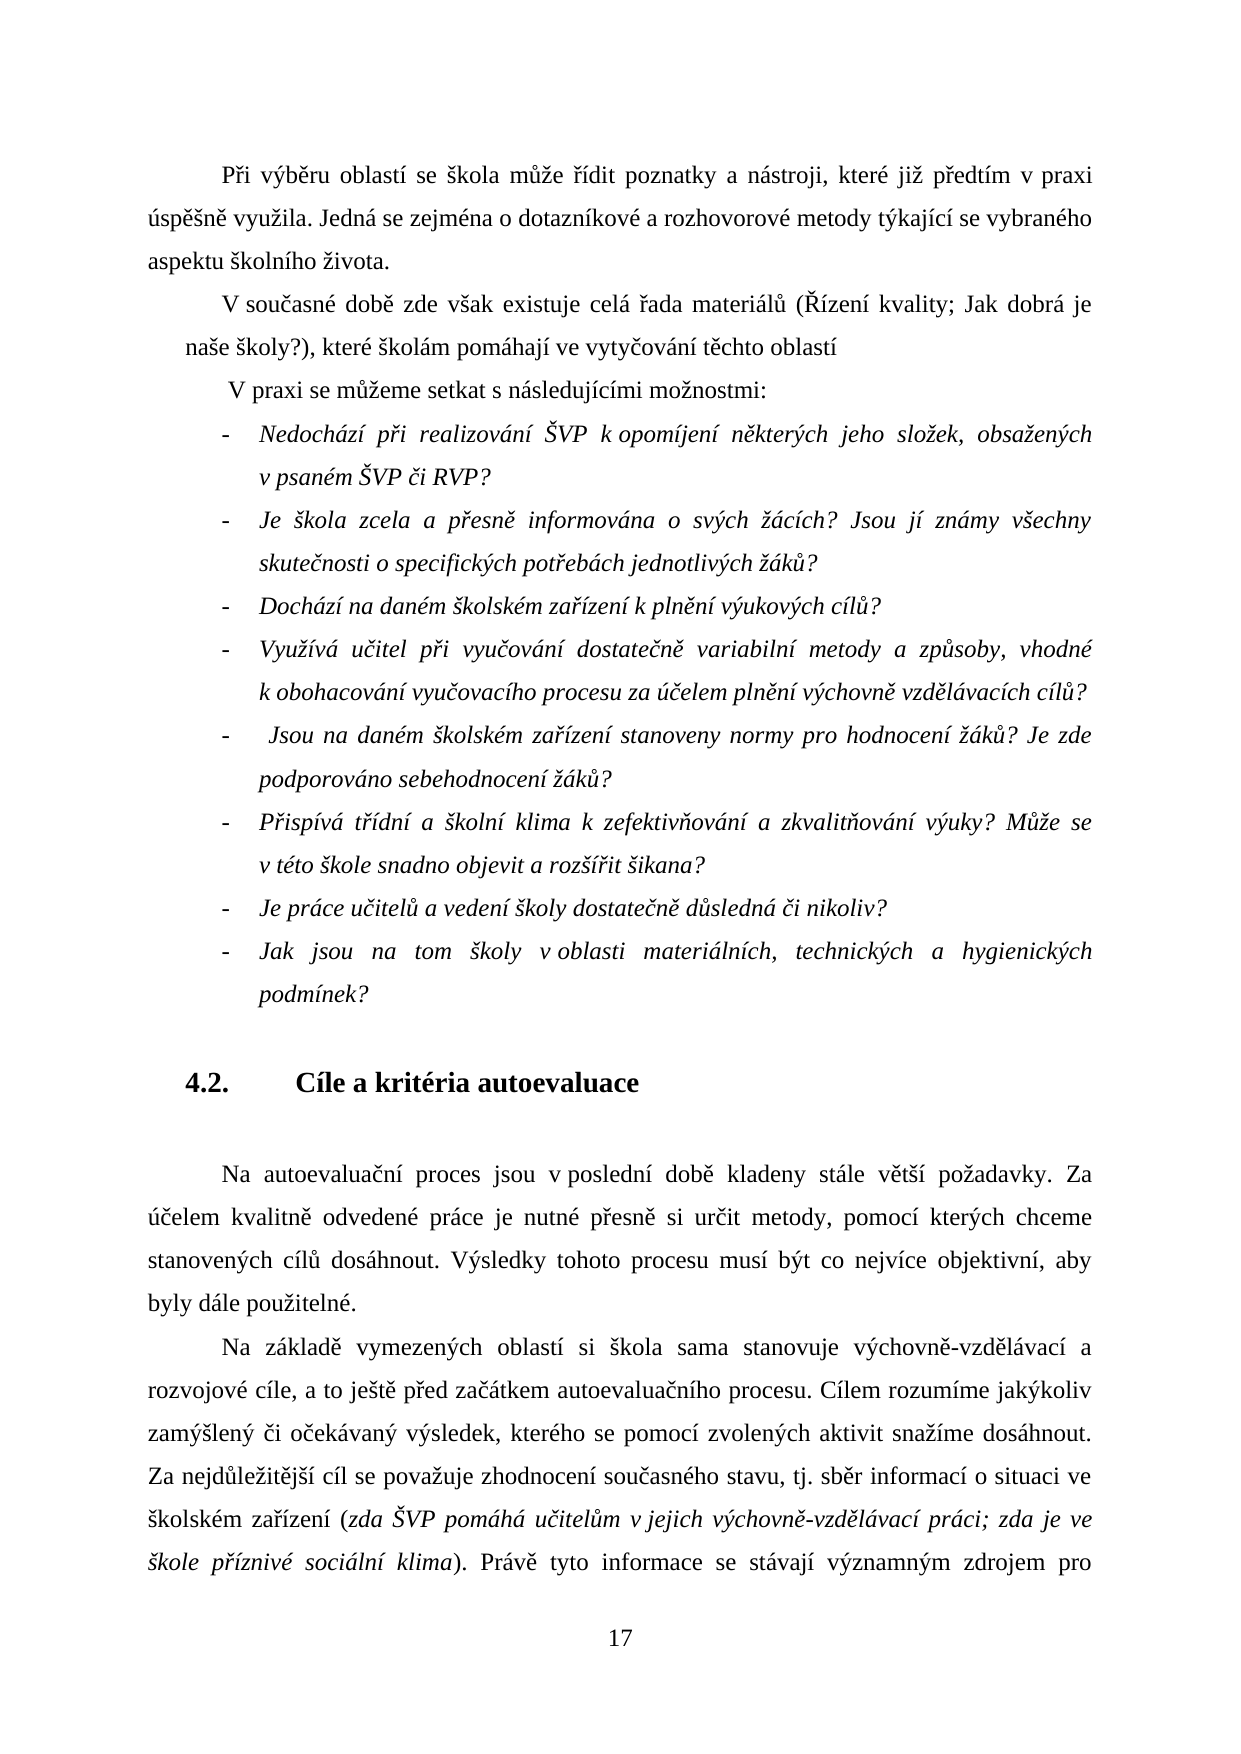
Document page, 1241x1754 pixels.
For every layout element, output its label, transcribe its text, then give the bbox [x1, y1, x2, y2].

list Nedochází při realizování ŠVP k opomíjení některých jeho složek, obsažených v psaném ŠVP či RVP? [221, 419, 1093, 491]
list Jak jsou na tom školy v oblasti materiálních, technických a hygienických podmínek? [221, 936, 1093, 1008]
list Jsou na daném školském zařízení stanoveny normy pro hodnocení žáků? Je zde podporováno sebehodnocení žáků? [221, 721, 1093, 792]
text Na autoevaluační proces jsou v poslední době kladeny stále větší požadavky. Za účelem kvalitně odvedené práce je nutné přesně si určit metody, pomocí kterých chceme stanovených cílů dosáhnout. Výsledky tohoto procesu musí být co nejvíce objektivní, aby byly dále použitelné. [148, 1159, 1093, 1317]
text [148, 1332, 1093, 1576]
text V současné době zde však existuje celá řada materiálů (Řízení kvality; Jak dobrá je naše školy?), které školám pomáhají ve vytyčování těchto oblastí [185, 289, 1093, 361]
list Přispívá třídní a školní klima k zefektivňování a zkvalitňování výuky? Může se v této škole snadno objevit a rozšířit šikana? [221, 807, 1093, 879]
list Dochází na daném školském zařízení k plnění výukových cílů? [221, 591, 1093, 620]
list Cíle a kritéria autoevaluace [185, 1066, 1093, 1099]
text V praxi se můžeme setkat s následujícími možnostmi: [185, 376, 1093, 404]
list Je škola zcela a přesně informována o svých žácích? Jsou jí známy všechny skutečnosti o specifických potřebách jednotlivých žáků? [221, 505, 1093, 577]
list Využívá učitel při vyučování dostatečně variabilní metody a způsoby, vhodné k obohacování vyučovacího procesu za účelem plnění výchovně vzdělávacích cílů? [221, 634, 1093, 706]
text Při výběru oblastí se škola může řídit poznatky a nástroji, které již předtím v praxi úspěšně využila. Jedná se zejména o dotazníkové a rozhovorové metody týkající se vybraného aspektu školního života. [148, 160, 1093, 275]
list Je práce učitelů a vedení školy dostatečně důsledná či nikoliv? [221, 893, 1093, 922]
